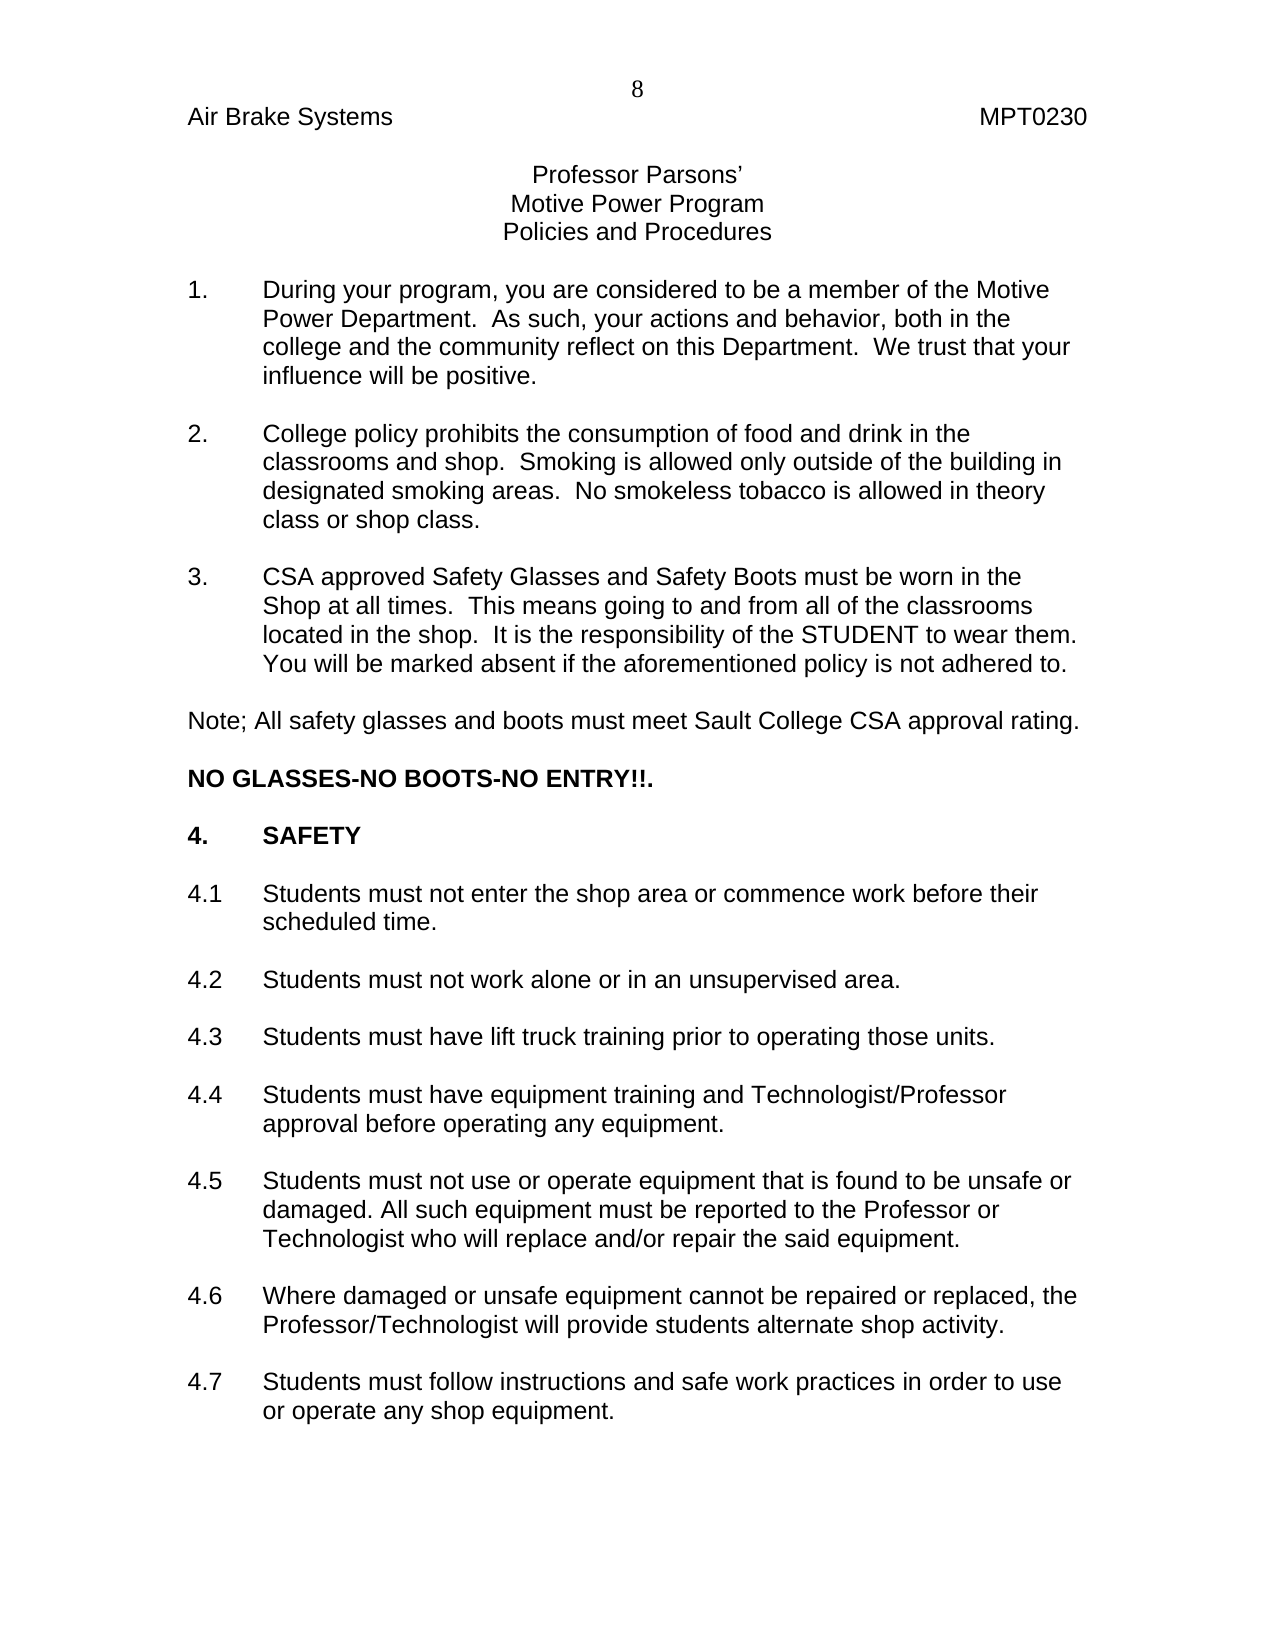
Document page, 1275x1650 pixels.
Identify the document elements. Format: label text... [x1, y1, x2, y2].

text 4.5 Students must not use or operate equipment that is found to be unsafe or damaged. All such equipment must be reported to the Professor or Technologist who will replace and/or repair the said equipment. [187, 1166, 1087, 1252]
text NO GLASSES-NO BOOTS-NO ENTRY!!. [187, 763, 1087, 792]
text Policies and Procedures [187, 217, 1087, 246]
text 4.3 Students must have lift truck training prior to operating those units. [187, 1022, 1087, 1051]
text 4.2 Students must not work alone or in an unsupervised area. [187, 965, 1087, 993]
text 2. College policy prohibits the consumption of food and drink in the classrooms and shop. Smoking is allowed only outside of the building in designated smoking areas. No smokeless tobacco is allowed in theory class or shop class. [187, 418, 1087, 533]
text 4.7 Students must follow instructions and safe work practices in order to use or operate any shop equipment. [187, 1367, 1087, 1425]
text Motive Power Program [187, 188, 1087, 217]
text 4.6 Where damaged or unsafe equipment cannot be repaired or replaced, the Professor/Technologist will provide students alternate shop activity. [187, 1281, 1087, 1338]
text Note; All safety glasses and boots must meet Sault College CSA approval rating. [187, 706, 1087, 735]
text 1. During your program, you are considered to be a member of the Motive Power Department. As such, your actions and behavior, both in the college and the community reflect on this Department. We trust that your influence will be positive. [187, 275, 1087, 390]
text 4.1 Students must not enter the shop area or commence work before their scheduled time. [187, 878, 1087, 936]
text 4. SAFETY [187, 821, 1087, 850]
text 4.4 Students must have equipment training and Technologist/Professor approval before operating any equipment. [187, 1080, 1087, 1137]
text Professor Parsons’ [187, 160, 1087, 188]
text 3. CSA approved Safety Glasses and Safety Boots must be worn in the Shop at all times. This means going to and from all of the classrooms located in the shop. It is the responsibility of the STUDENT to wear them. You will be marked absent if the aforementioned policy is not adhered to. [187, 562, 1087, 677]
